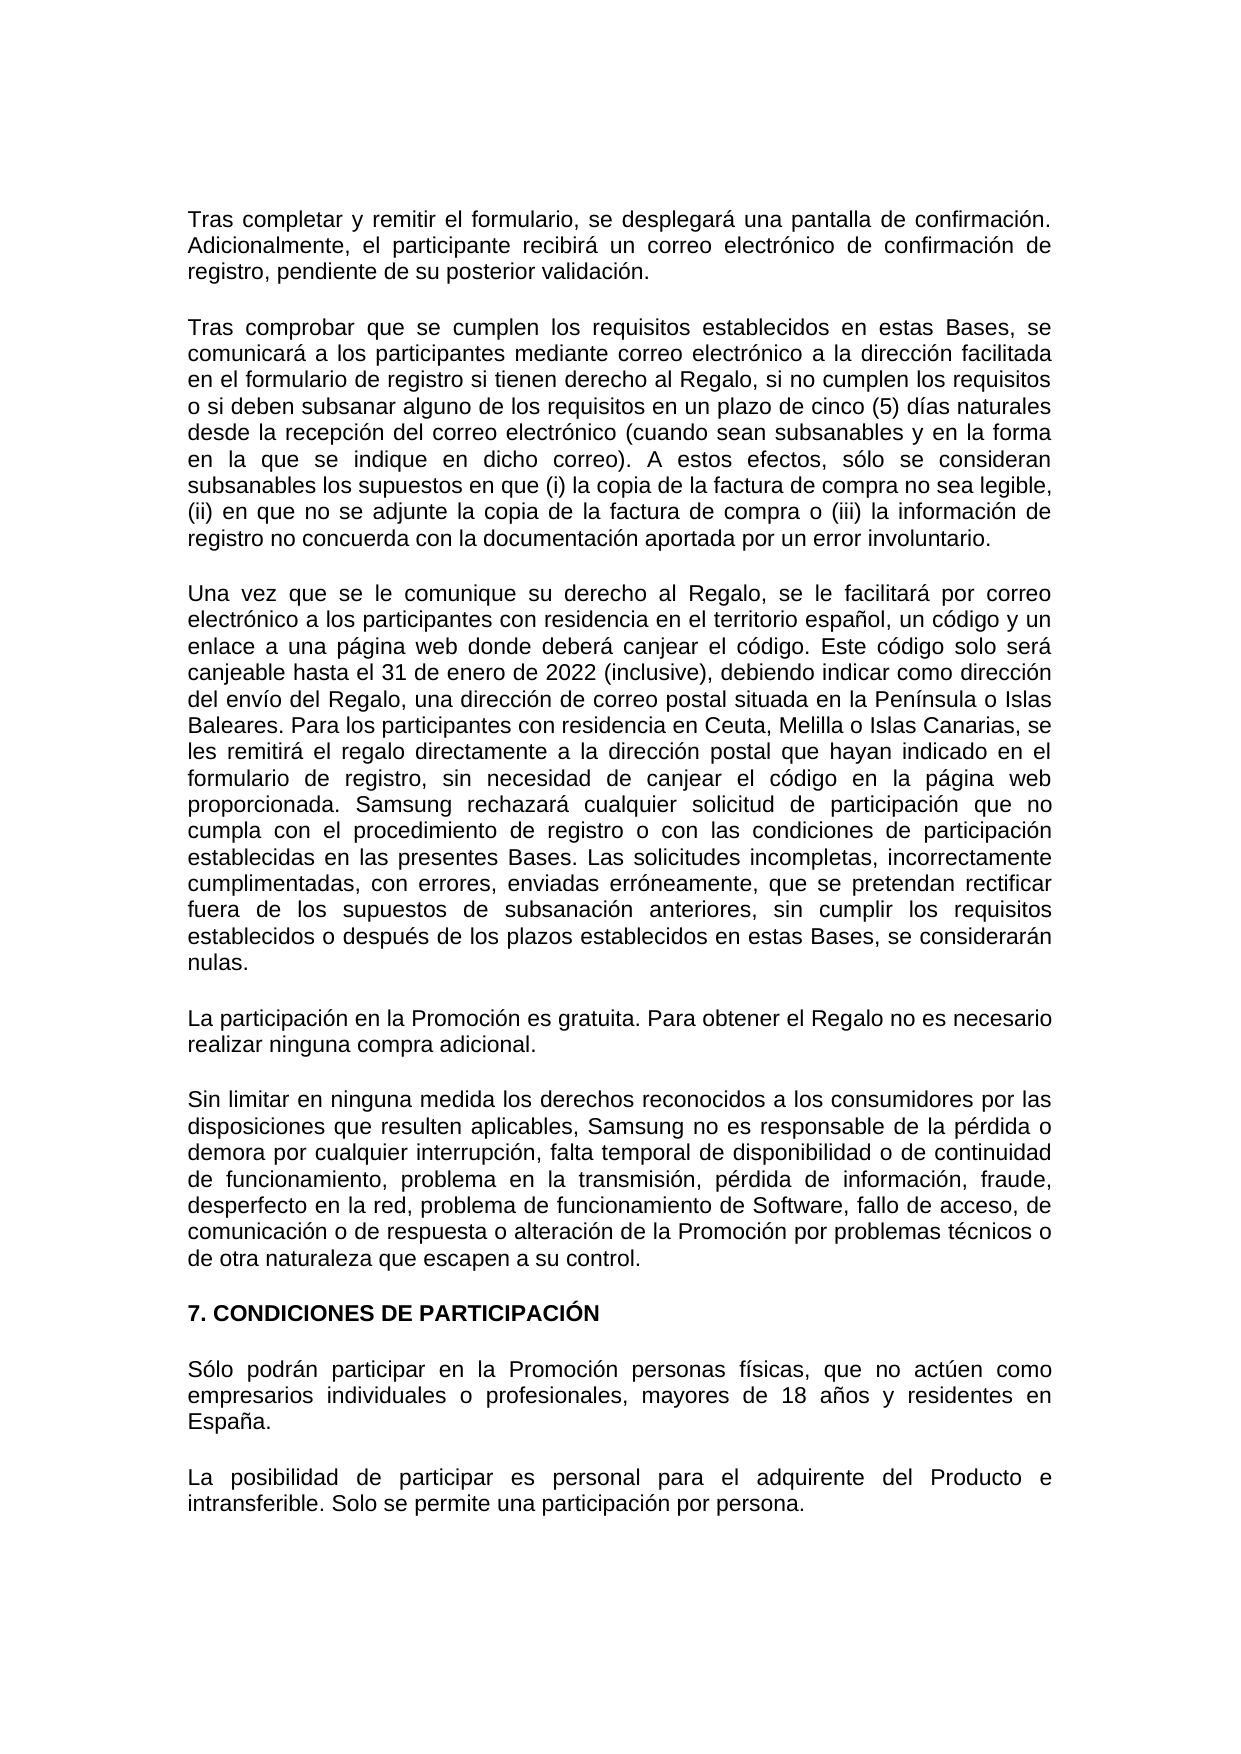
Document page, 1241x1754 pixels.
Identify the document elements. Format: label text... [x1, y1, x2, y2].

text La posibilidad de participar es personal para el adquirente del Producto e intransferible. Solo se permite una participación por persona. [187, 1464, 1053, 1517]
text 7. CONDICIONES DE PARTICIPACIÓN [187, 1300, 1053, 1326]
text La participación en la Promoción es gratuita. Para obtener el Regalo no es necesario realizar ninguna compra adicional. [187, 1004, 1053, 1057]
text Tras completar y remitir el formulario, se desplegará una pantalla de confirmación. Adicionalmente, el participante recibirá un correo electrónico de confirmación de registro, pendiente de su posterior validación. [187, 206, 1053, 284]
text Sin limitar en ninguna medida los derechos reconocidos a los consumidores por las disposiciones que resulten aplicables, Samsung no es responsable de la pérdida o demora por cualquier interrupción, falta temporal de disponibilidad o de continuidad de funcionamiento, problema en la transmisión, pérdida de información, fraude, desperfecto en la red, problema de funcionamiento de Software, fallo de acceso, de comunicación o de respuesta o alteración de la Promoción por problemas técnicos o de otra naturaleza que escapen a su control. [187, 1086, 1053, 1271]
text Una vez que se le comunique su derecho al Regalo, se le facilitará por correo electrónico a los participantes con residencia en el territorio español, un código y un enlace a una página web donde deberá canjear el código. Este código solo será canjeable hasta el 31 de enero de 2022 (inclusive), debiendo indicar como dirección del envío del Regalo, una dirección de correo postal situada en la Península o Islas Baleares. Para los participantes con residencia en Ceuta, Melilla o Islas Canarias, se les remitirá el regalo directamente a la dirección postal que hayan indicado en el formulario de registro, sin necesidad de canjear el código en la página web proporcionada. Samsung rechazará cualquier solicitud de participación que no cumpla con el procedimiento de registro o con las condiciones de participación establecidas en las presentes Bases. Las solicitudes incompletas, incorrectamente cumplimentadas, con errores, enviadas erróneamente, que se pretendan rectificar fuera de los supuestos de subsanación anteriores, sin cumplir los requisitos establecidos o después de los plazos establecidos en estas Bases, se considerarán nulas. [187, 580, 1053, 975]
text Tras comprobar que se cumplen los requisitos establecidos en estas Bases, se comunicará a los participantes mediante correo electrónico a la dirección facilitada en el formulario de registro si tienen derecho al Regalo, si no cumplen los requisitos o si deben subsanar alguno de los requisitos en un plazo de cinco (5) días naturales desde la recepción del correo electrónico (cuando sean subsanables y en la forma en la que se indique en dicho correo). A estos efectos, sólo se consideran subsanables los supuestos en que (i) la copia de la factura de compra no sea legible, (ii) en que no se adjunte la copia de la factura de compra o (iii) la información de registro no concuerda con la documentación aportada por un error involuntario. [187, 314, 1053, 551]
text Sólo podrán participar en la Promoción personas físicas, que no actúen como empresarios individuales o profesionales, mayores de 18 años y residentes en España. [187, 1356, 1053, 1435]
